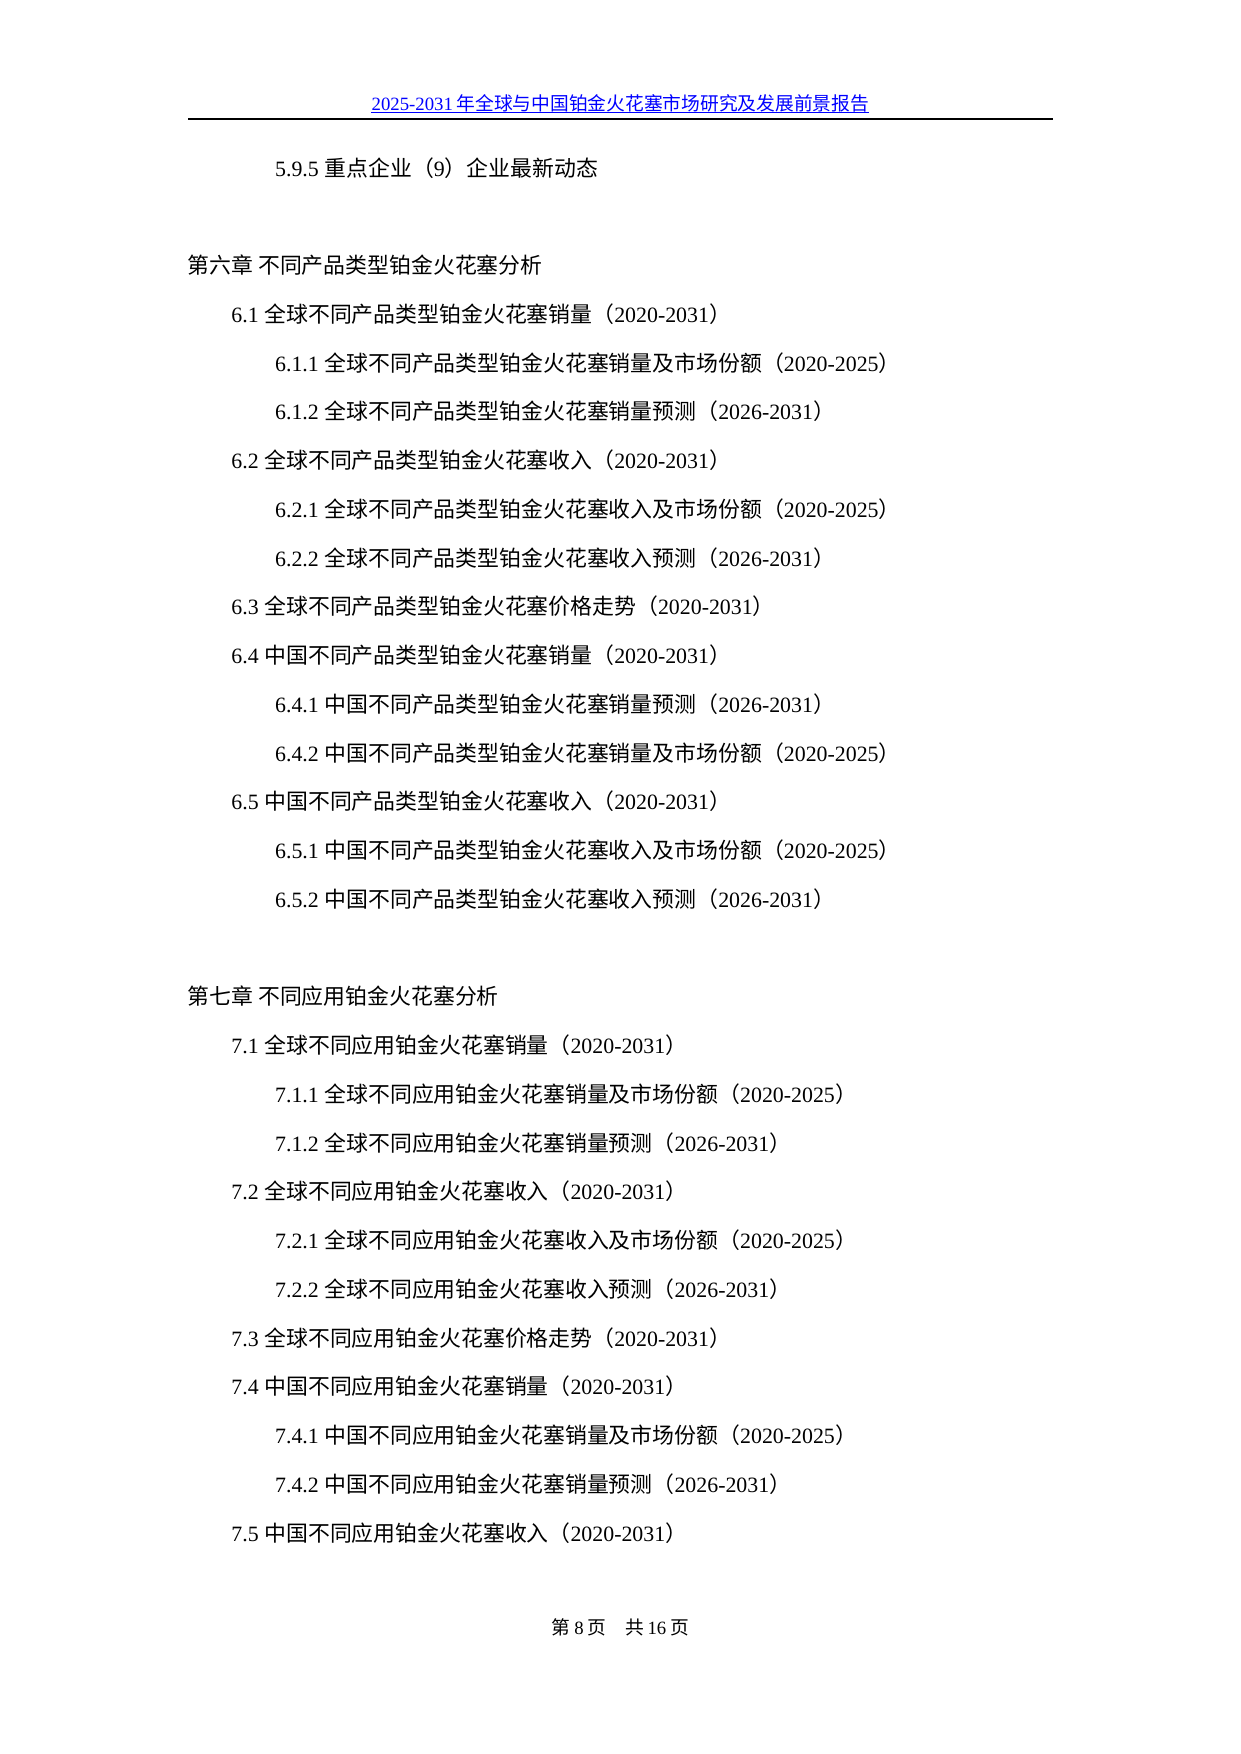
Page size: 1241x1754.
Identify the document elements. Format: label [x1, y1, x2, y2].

text [187, 150, 1053, 1548]
